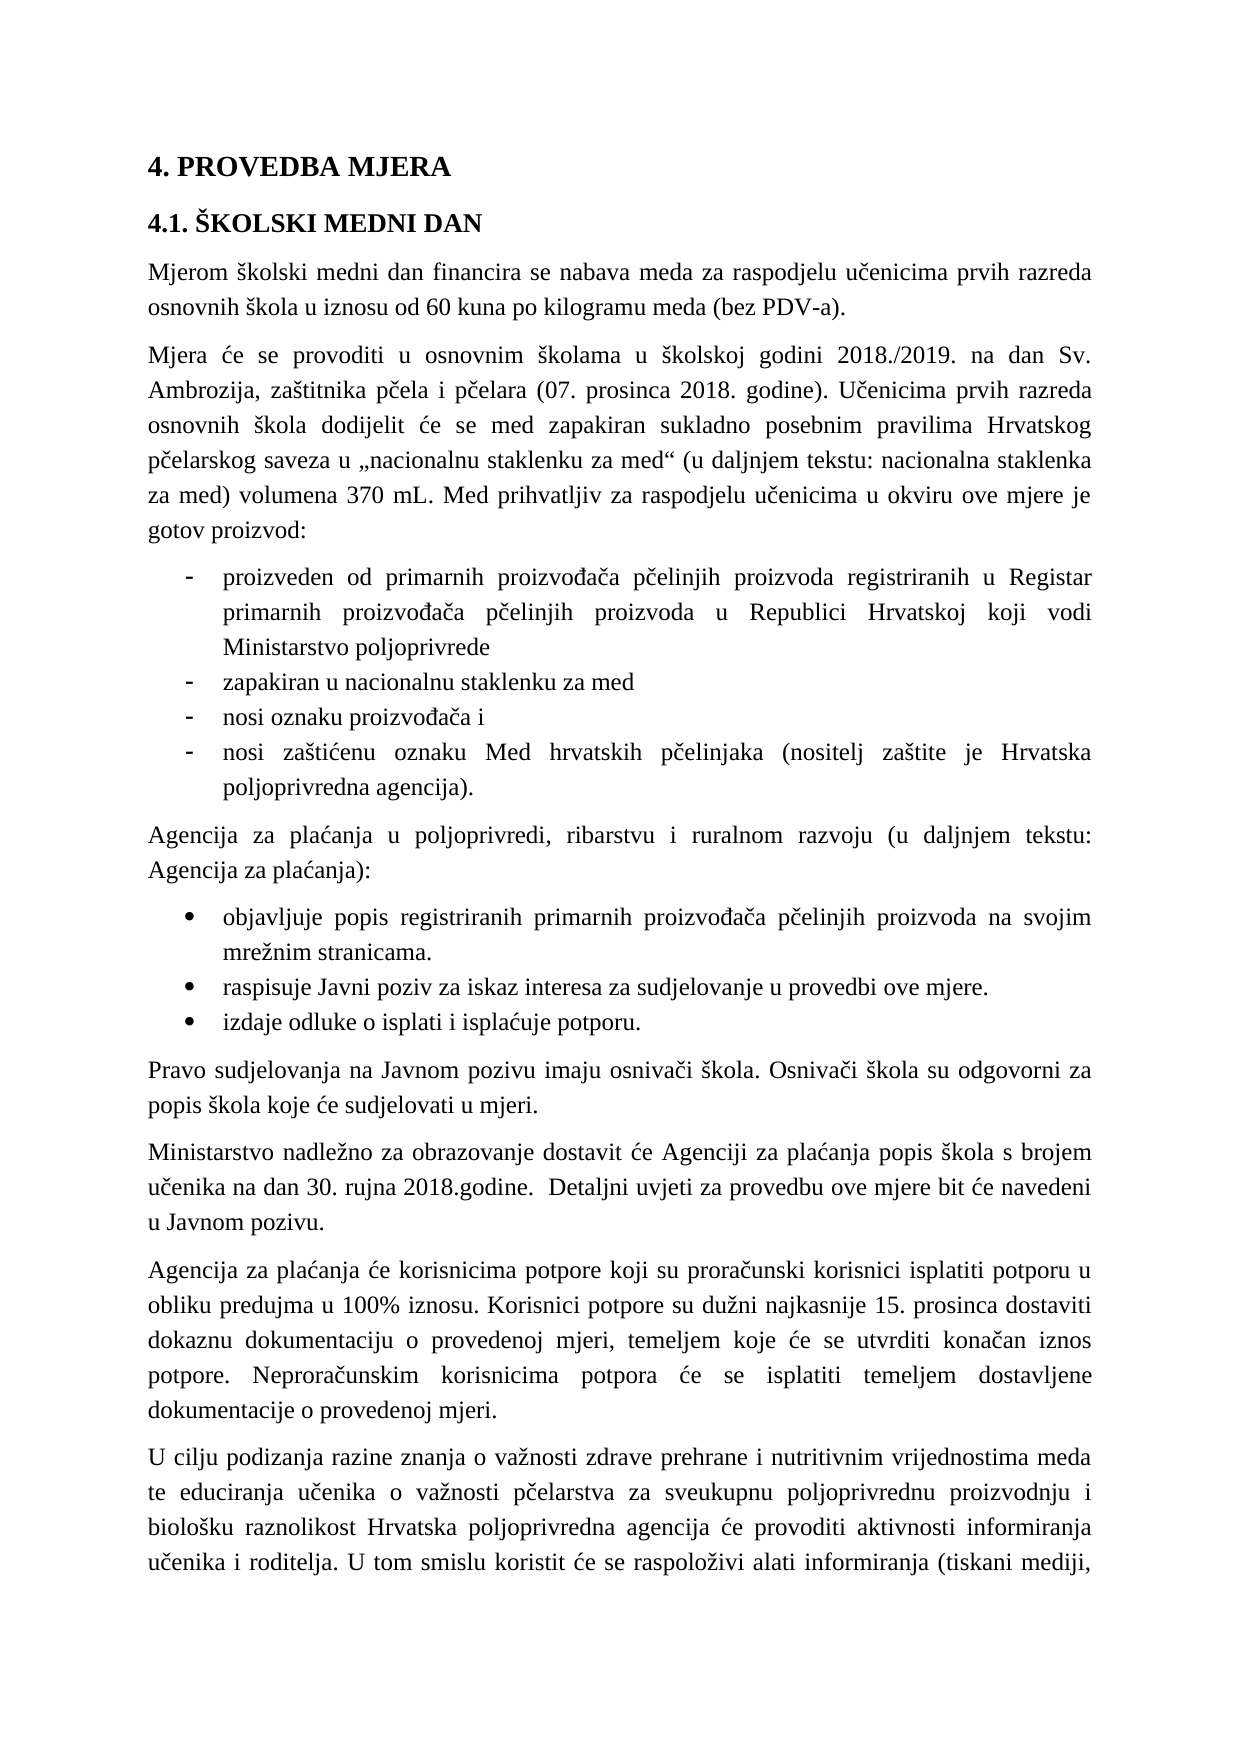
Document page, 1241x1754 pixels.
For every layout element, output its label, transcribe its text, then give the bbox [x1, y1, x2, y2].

list nosi zaštićenu oznaku Med hrvatskih pčelinjaka (nositelj zaštite je Hrvatska poljoprivredna agencija). [185, 731, 1093, 801]
list objavljuje popis registriranih primarnih proizvođača pčelinjih proizvoda na svojim mrežnim stranicama. [185, 896, 1093, 966]
text Agencija za plaćanja u poljoprivredi, ribarstvu i ruralnom razvoju (u daljnjem tekstu: Agencija za plaćanja): [148, 813, 1093, 883]
list zapakiran u nacionalnu staklenku za med [185, 661, 1093, 696]
text Mjerom školski medni dan financira se nabava meda za raspodjelu učenicima prvih razreda osnovnih škola u iznosu od 60 kuna po kilogramu meda (bez PDV-a). [148, 251, 1093, 321]
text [148, 1436, 1093, 1576]
text Ministarstvo nadležno za obrazovanje dostavit će Agenciji za plaćanja popis škola s brojem učenika na dan 30. rujna 2018.godine. Detaljni uvjeti za provedbu ove mjere bit će navedeni u Javnom pozivu. [148, 1131, 1093, 1236]
list proizveden od primarnih proizvođača pčelinjih proizvoda registriranih u Registar primarnih proizvođača pčelinjih proizvoda u Republici Hrvatskoj koji vodi Ministarstvo poljoprivrede [185, 556, 1093, 661]
text Pravo sudjelovanja na Javnom pozivu imaju osnivači škola. Osnivači škola su odgovorni za popis škola koje će sudjelovati u mjeri. [148, 1048, 1093, 1118]
text Mjera će se provoditi u osnovnim školama u školskoj godini 2018./2019. na dan Sv. Ambrozija, zaštitnika pčela i pčelara (07. prosinca 2018. godine). Učenicima prvih razreda osnovnih škola dodijelit će se med zapakiran sukladno posebnim pravilima Hrvatskog pčelarskog saveza u „nacionalnu staklenku za med“ (u daljnjem tekstu: nacionalna staklenka za med) volumena 370 mL. Med prihvatljiv za raspodjelu učenicima u okviru ove mjere je gotov proizvod: [148, 333, 1093, 543]
list raspisuje Javni poziv za iskaz interesa za sudjelovanje u provedbi ove mjere. [185, 966, 1093, 1001]
text Agencija za plaćanja će korisnicima potpore koji su proračunski korisnici isplatiti potporu u obliku predujma u 100% iznosu. Korisnici potpore su dužni najkasnije 15. prosinca dostaviti dokaznu dokumentaciju o provedenoj mjeri, temeljem koje će se utvrditi konačan iznos potpore. Neproračunskim korisnicima potpora će se isplatiti temeljem dostavljene dokumentacije o provedenoj mjeri. [148, 1248, 1093, 1423]
list nosi oznaku proizvođača i [185, 696, 1093, 731]
list izdaje odluke o isplati i isplaćuje potporu. [185, 1001, 1093, 1036]
subtitle 4.1. ŠKOLSKI MEDNI DAN [148, 203, 1093, 238]
subtitle 4. PROVEDBA MJERA [148, 148, 1093, 183]
